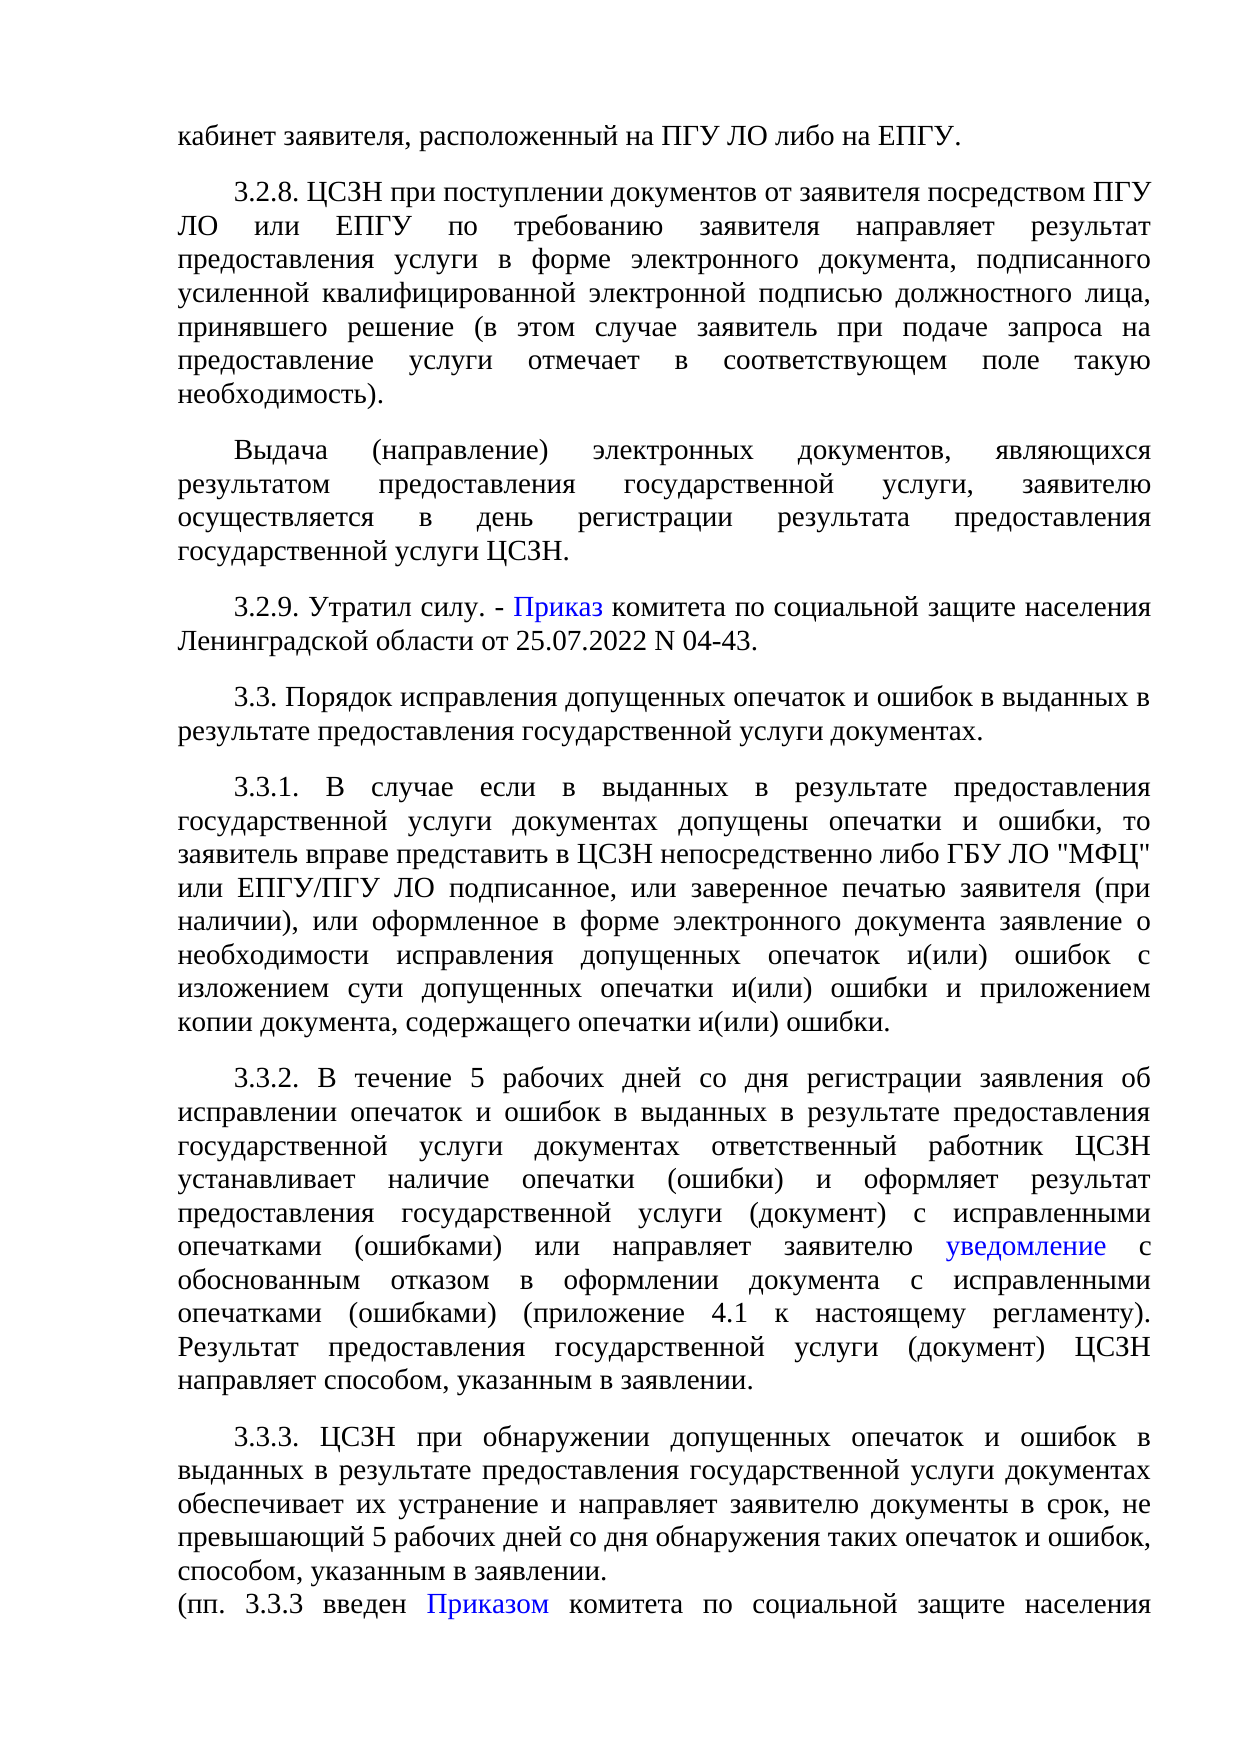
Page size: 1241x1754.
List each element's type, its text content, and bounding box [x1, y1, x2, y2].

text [177, 1587, 1152, 1620]
text 3.2.9. Утратил силу. - Приказ комитета по социальной защите населения Ленинградской области от 25.07.2022 N 04-43. [177, 589, 1152, 656]
text 3.3.1. В случае если в выданных в результате предоставления государственной услуги документах допущены опечатки и ошибки, то заявитель вправе представить в ЦСЗН непосредственно либо ГБУ ЛО "МФЦ" или ЕПГУ/ПГУ ЛО подписанное, или заверенное печатью заявителя (при наличии), или оформленное в форме электронного документа заявление о необходимости исправления допущенных опечаток и(или) ошибок с изложением сути допущенных опечатки и(или) ошибки и приложением копии документа, содержащего опечатки и(или) ошибки. [177, 769, 1152, 1038]
text 3.3.3. ЦСЗН при обнаружении допущенных опечаток и ошибок в выданных в результате предоставления государственной услуги документах обеспечивает их устранение и направляет заявителю документы в срок, не превышающий 5 рабочих дней со дня обнаружения таких опечаток и ошибок, способом, указанным в заявлении. [177, 1419, 1152, 1587]
text 3.2.8. ЦСЗН при поступлении документов от заявителя посредством ПГУ ЛО или ЕПГУ по требованию заявителя направляет результат предоставления услуги в форме электронного документа, подписанного усиленной квалифицированной электронной подписью должностного лица, принявшего решение (в этом случае заявитель при подаче запроса на предоставление услуги отмечает в соответствующем поле такую необходимость). [177, 174, 1152, 409]
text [177, 118, 1152, 152]
text 3.3.2. В течение 5 рабочих дней со дня регистрации заявления об исправлении опечаток и ошибок в выданных в результате предоставления государственной услуги документах ответственный работник ЦСЗН устанавливает наличие опечатки (ошибки) и оформляет результат предоставления государственной услуги (документ) с исправленными опечатками (ошибками) или направляет заявителю уведомление с обоснованным отказом в оформлении документа с исправленными опечатками (ошибками) (приложение 4.1 к настоящему регламенту). Результат предоставления государственной услуги (документ) ЦСЗН направляет способом, указанным в заявлении. [177, 1061, 1152, 1396]
text 3.3. Порядок исправления допущенных опечаток и ошибок в выданных в результате предоставления государственной услуги документах. [177, 679, 1152, 746]
text Выдача (направление) электронных документов, являющихся результатом предоставления государственной услуги, заявителю осуществляется в день регистрации результата предоставления государственной услуги ЦСЗН. [177, 432, 1152, 566]
